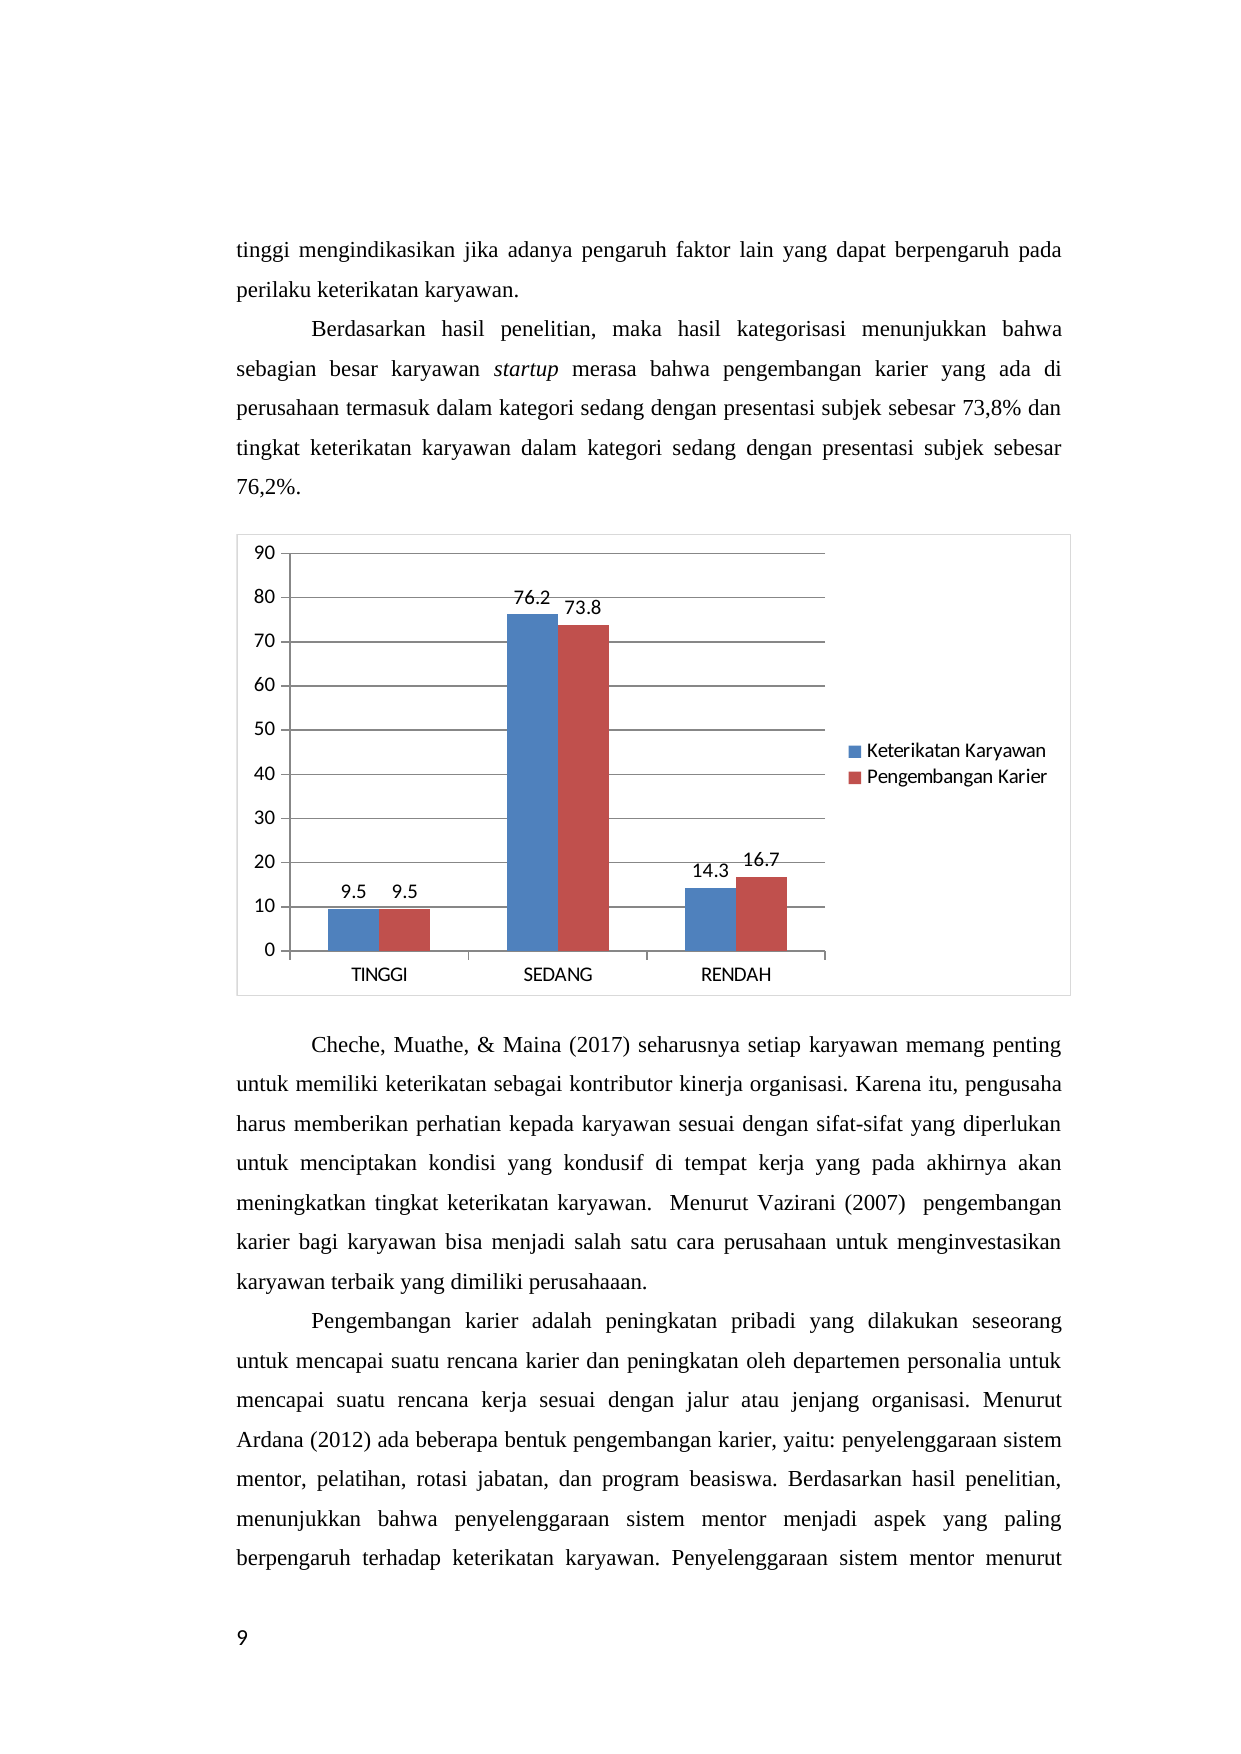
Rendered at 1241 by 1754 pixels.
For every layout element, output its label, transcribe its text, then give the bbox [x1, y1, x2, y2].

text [236, 236, 1063, 302]
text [236, 1307, 1063, 1571]
text Berdasarkan hasil penelitian, maka hasil kategorisasi menunjukkan bahwa sebagian besar karyawan startup merasa bahwa pengembangan karier yang ada di perusahaan termasuk dalam kategori sedang dengan presentasi subjek sebesar 73,8% dan tingkat keterikatan karyawan dalam kategori sedang dengan presentasi subjek sebesar 76,2%. [236, 315, 1063, 499]
text Cheche, Muathe, & Maina (2017) seharusnya setiap karyawan memang penting untuk memiliki keterikatan sebagai kontributor kinerja organisasi. Karena itu, pengusaha harus memberikan perhatian kepada karyawan sesuai dengan sifat-sifat yang diperlukan untuk menciptakan kondisi yang kondusif di tempat kerja yang pada akhirnya akan meningkatkan tingkat keterikatan karyawan. Menurut Vazirani (2007) pengembangan karier bagi karyawan bisa menjadi salah satu cara perusahaan untuk menginvestasikan karyawan terbaik yang dimiliki perusahaaan. [236, 1031, 1063, 1294]
